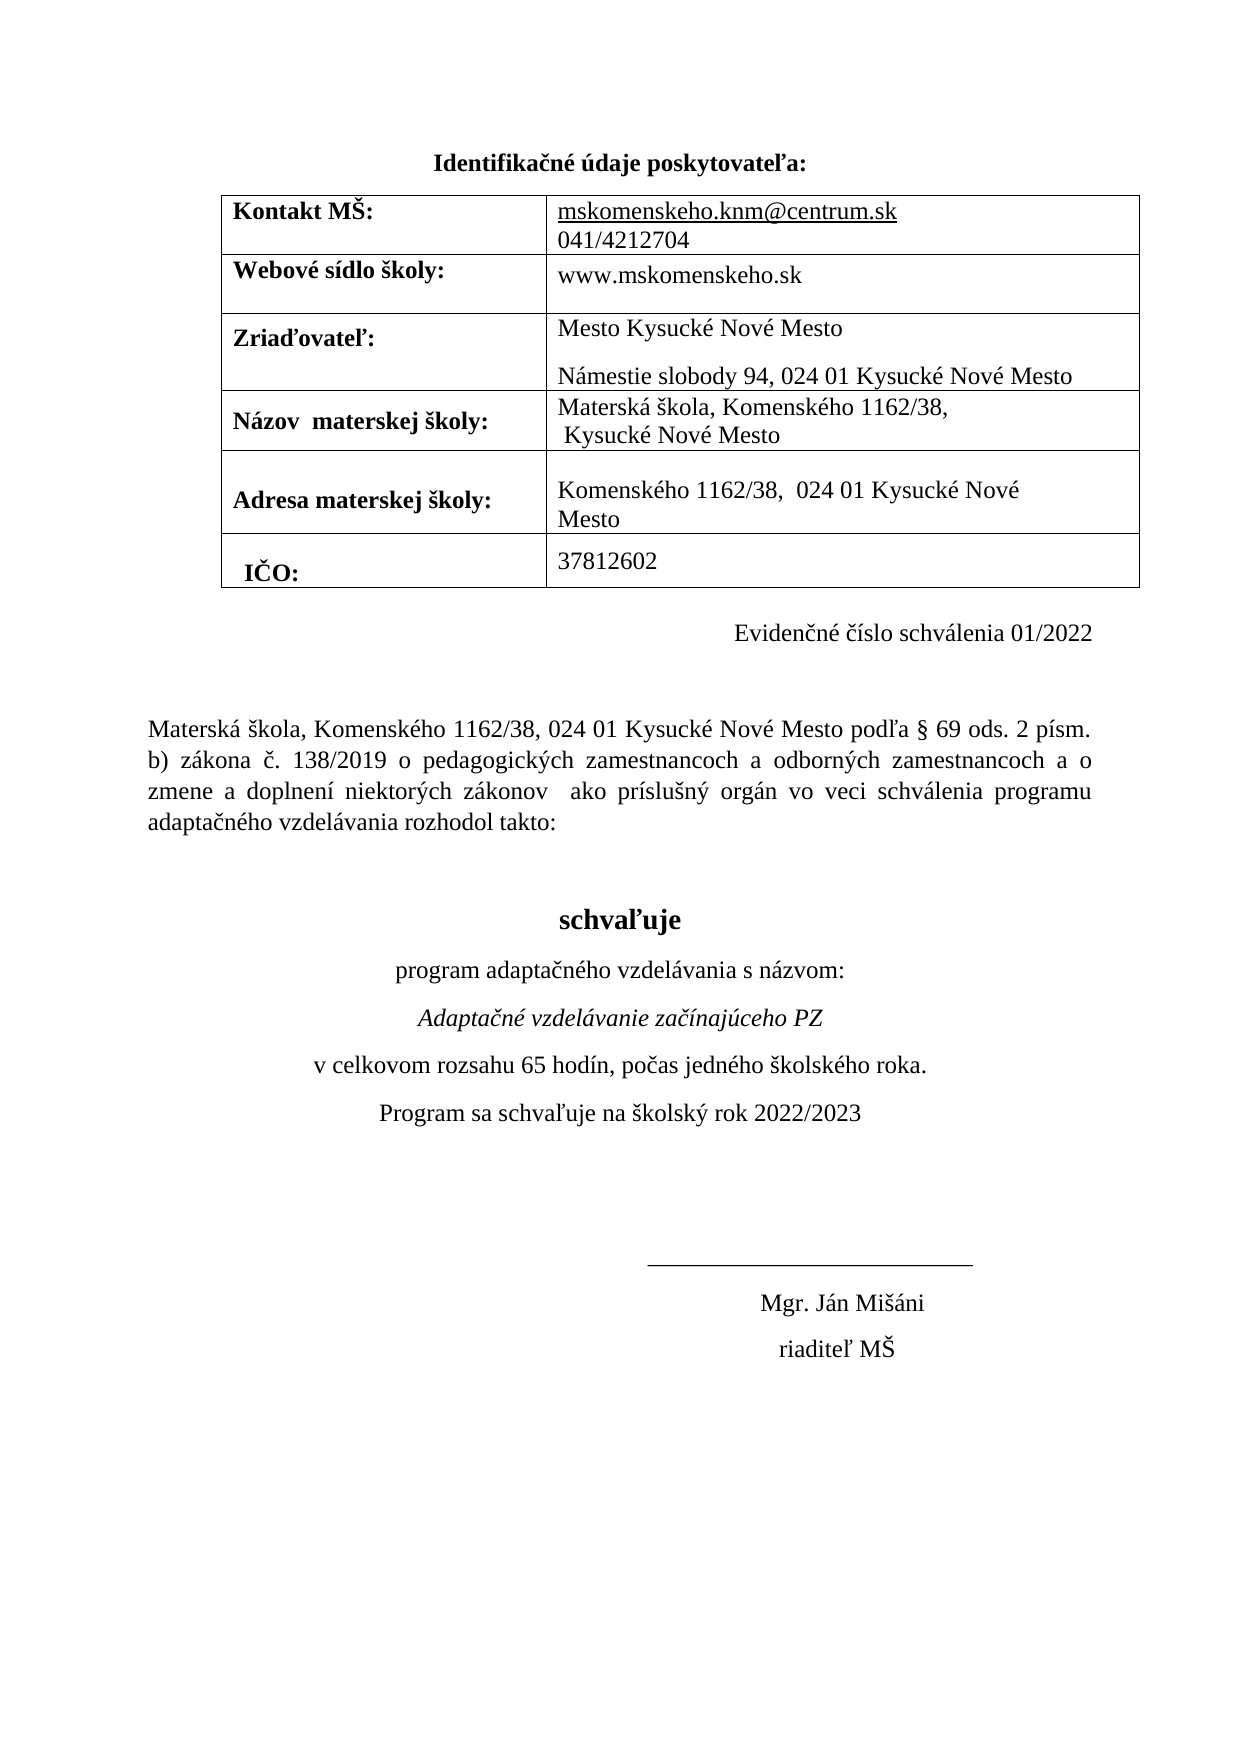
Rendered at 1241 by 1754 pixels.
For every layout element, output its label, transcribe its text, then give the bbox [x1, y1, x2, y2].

text Mgr. Ján Mišáni [148, 1288, 1093, 1317]
table_cell www.mskomenskeho.sk [547, 255, 1139, 312]
text Identifikačné údaje poskytovateľa: [148, 148, 1093, 176]
text __________________________ [148, 1241, 1093, 1269]
text program adaptačného vzdelávania s názvom: [148, 955, 1093, 984]
table_cell Komenského 1162/38, 024 01 Kysucké Nové Mesto [547, 451, 1139, 533]
text Program sa schvaľuje na školský rok 2022/2023 [148, 1098, 1093, 1127]
text Evidenčné číslo schválenia 01/2022 [148, 588, 1093, 647]
text Materská škola, Komenského 1162/38, 024 01 Kysucké Nové Mesto podľa § 69 ods. 2 písm. b) zákona č. 138/2019 o pedagogických zamestnancoch a odborných zamestnancoch a o zmene a doplnení niektorých zákonov ako príslušný orgán vo veci schválenia programu adaptačného vzdelávania rozhodol takto: [148, 714, 1093, 836]
table_cell IČO: [222, 534, 546, 587]
table_header Kontakt MŠ: [222, 196, 546, 254]
table_cell Materská škola, Komenského 1162/38, Kysucké Nové Mesto [547, 391, 1139, 450]
table_cell Mesto Kysucké Nové Mesto Námestie slobody 94, 024 01 Kysucké Nové Mesto [547, 314, 1139, 390]
text Adaptačné vzdelávanie začínajúceho PZ [148, 1003, 1093, 1032]
table_cell Názov materskej školy: [222, 391, 546, 450]
table_cell Zriaďovateľ: [222, 314, 546, 390]
table_cell Webové sídlo školy: [222, 255, 546, 312]
table_cell Adresa materskej školy: [222, 451, 546, 533]
table_header mskomenskeho.knm@centrum.sk 041/4212704 [547, 196, 1139, 254]
text v celkovom rozsahu 65 hodín, počas jedného školského roka. [148, 1051, 1093, 1079]
table_cell 37812602 [547, 534, 1139, 587]
text riaditeľ MŠ [148, 1334, 1093, 1362]
text schvaľuje [148, 902, 1093, 936]
